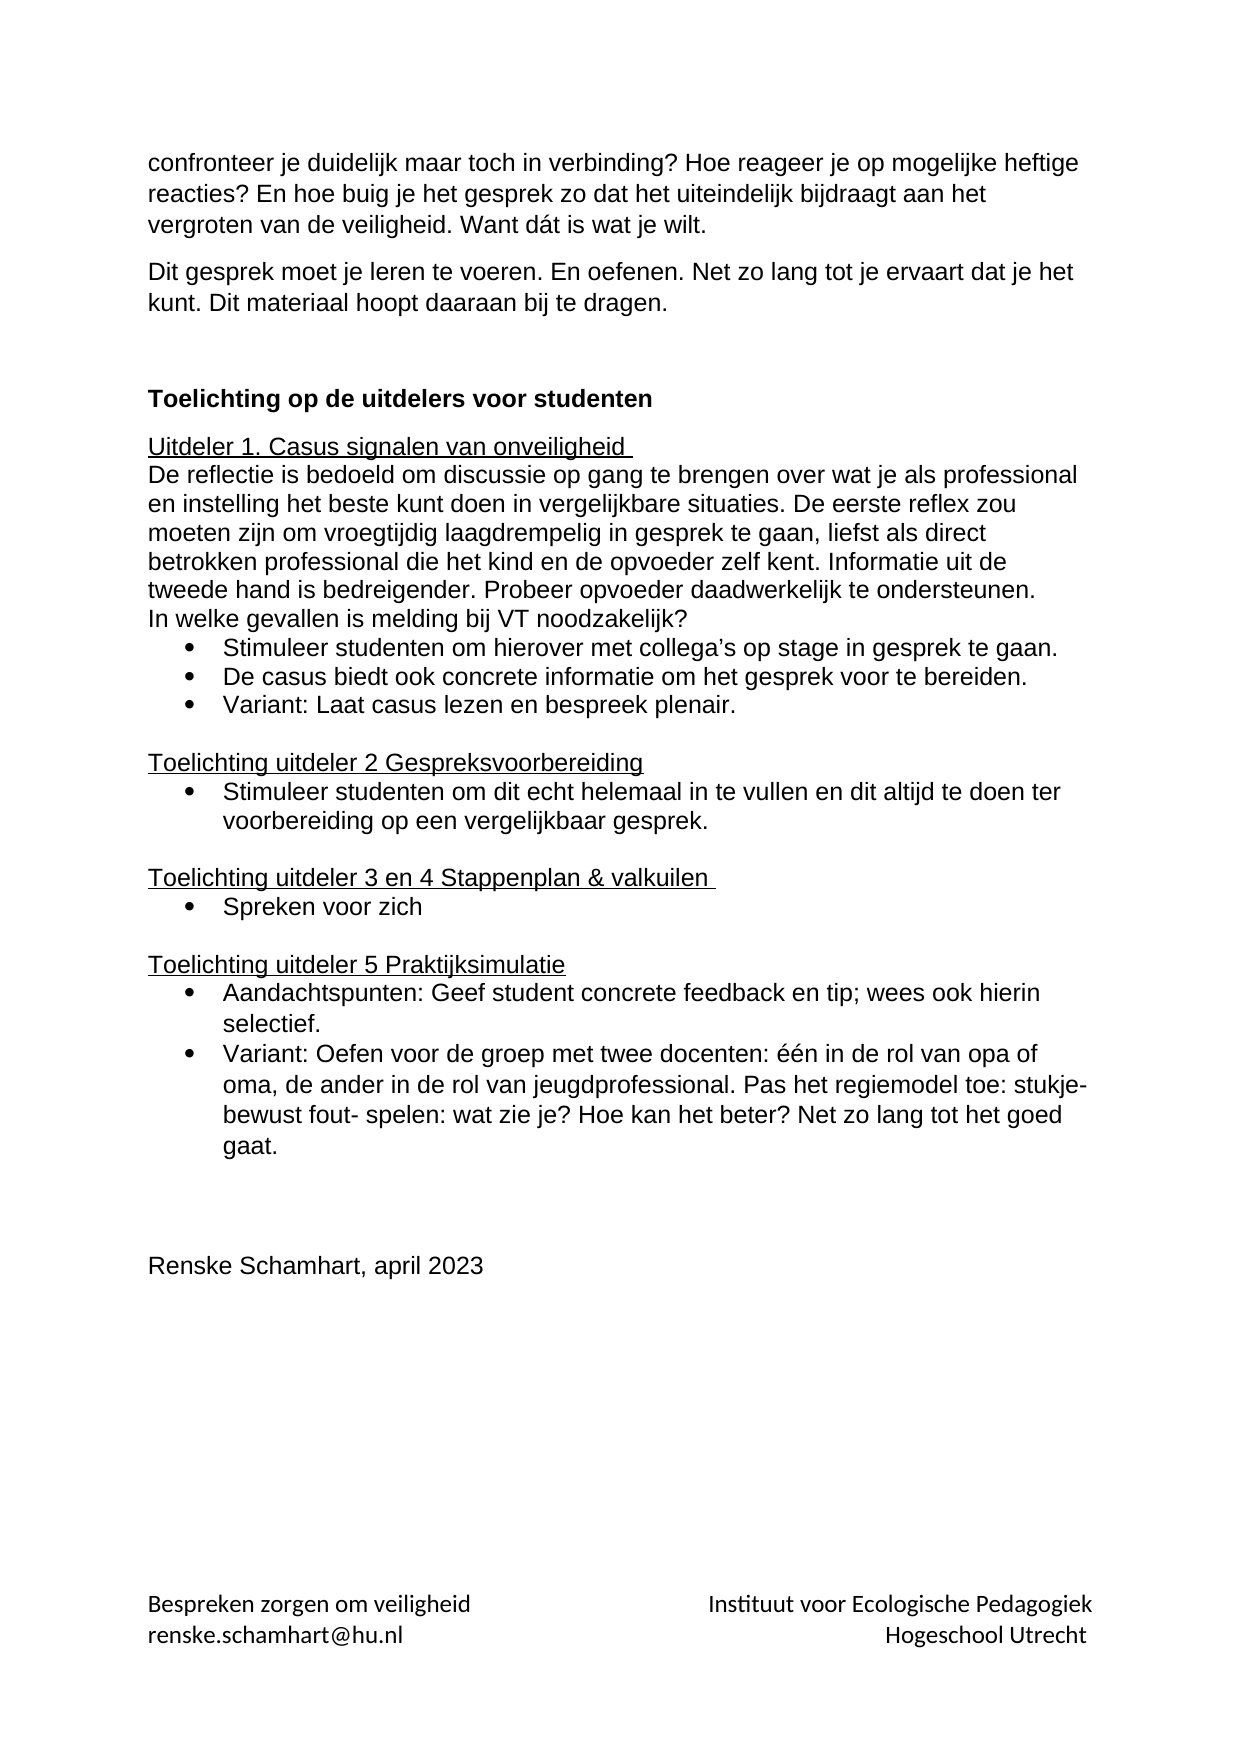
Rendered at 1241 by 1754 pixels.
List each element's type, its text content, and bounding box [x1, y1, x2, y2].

text Dit gesprek moet je leren te voeren. En oefenen. Net zo lang tot je ervaart dat je het kunt. Dit materiaal hoopt daaraan bij te dragen. [148, 257, 1093, 317]
list De casus biedt ook concrete informatie om het gesprek voor te bereiden. [185, 662, 1093, 691]
list Stimuleer studenten om hierover met collega’s op stage in gesprek te gaan. [185, 633, 1093, 662]
list Spreken voor zich [185, 892, 1093, 921]
text De reflectie is bedoeld om discussie op gang te brengen over wat je als professional en instelling het beste kunt doen in vergelijkbare situaties. De eerste reflex zou moeten zijn om vroegtijdig laagdrempelig in gesprek te gaan, liefst als direct betrokken professional die het kind en de opvoeder zelf kent. Informatie uit de tweede hand is bedreigender. Probeer opvoeder daadwerkelijk te ondersteunen. [148, 460, 1093, 604]
text Toelichting uitdeler 3 en 4 Stappenplan & valkuilen [148, 863, 1093, 892]
text Uitdeler 1. Casus signalen van onveiligheid [148, 432, 1093, 460]
text Toelichting uitdeler 2 Gespreksvoorbereiding [148, 748, 1093, 777]
text Renske Schamhart, april 2023 [148, 1251, 1093, 1279]
list Variant: Oefen voor de groep met twee docenten: één in de rol van opa of oma, de ander in de rol van jeugdprofessional. Pas het regiemodel toe: stukje- bewust fout- spelen: wat zie je? Hoe kan het beter? Net zo lang tot het goed gaat. [185, 1039, 1093, 1159]
text In welke gevallen is melding bij VT noodzakelijk? [148, 604, 1093, 633]
text Toelichting uitdeler 5 Praktijksimulatie [148, 949, 1093, 978]
list Stimuleer studenten om dit echt helemaal in te vullen en dit altijd te doen ter voorbereiding op een vergelijkbaar gesprek. [185, 777, 1093, 834]
list Aandachtspunten: Geef student concrete feedback en tip; wees ook hierin selectief. [185, 978, 1093, 1038]
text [148, 148, 1093, 238]
list Variant: Laat casus lezen en bespreek plenair. [185, 691, 1093, 719]
text Toelichting op de uitdelers voor studenten [148, 384, 1093, 413]
